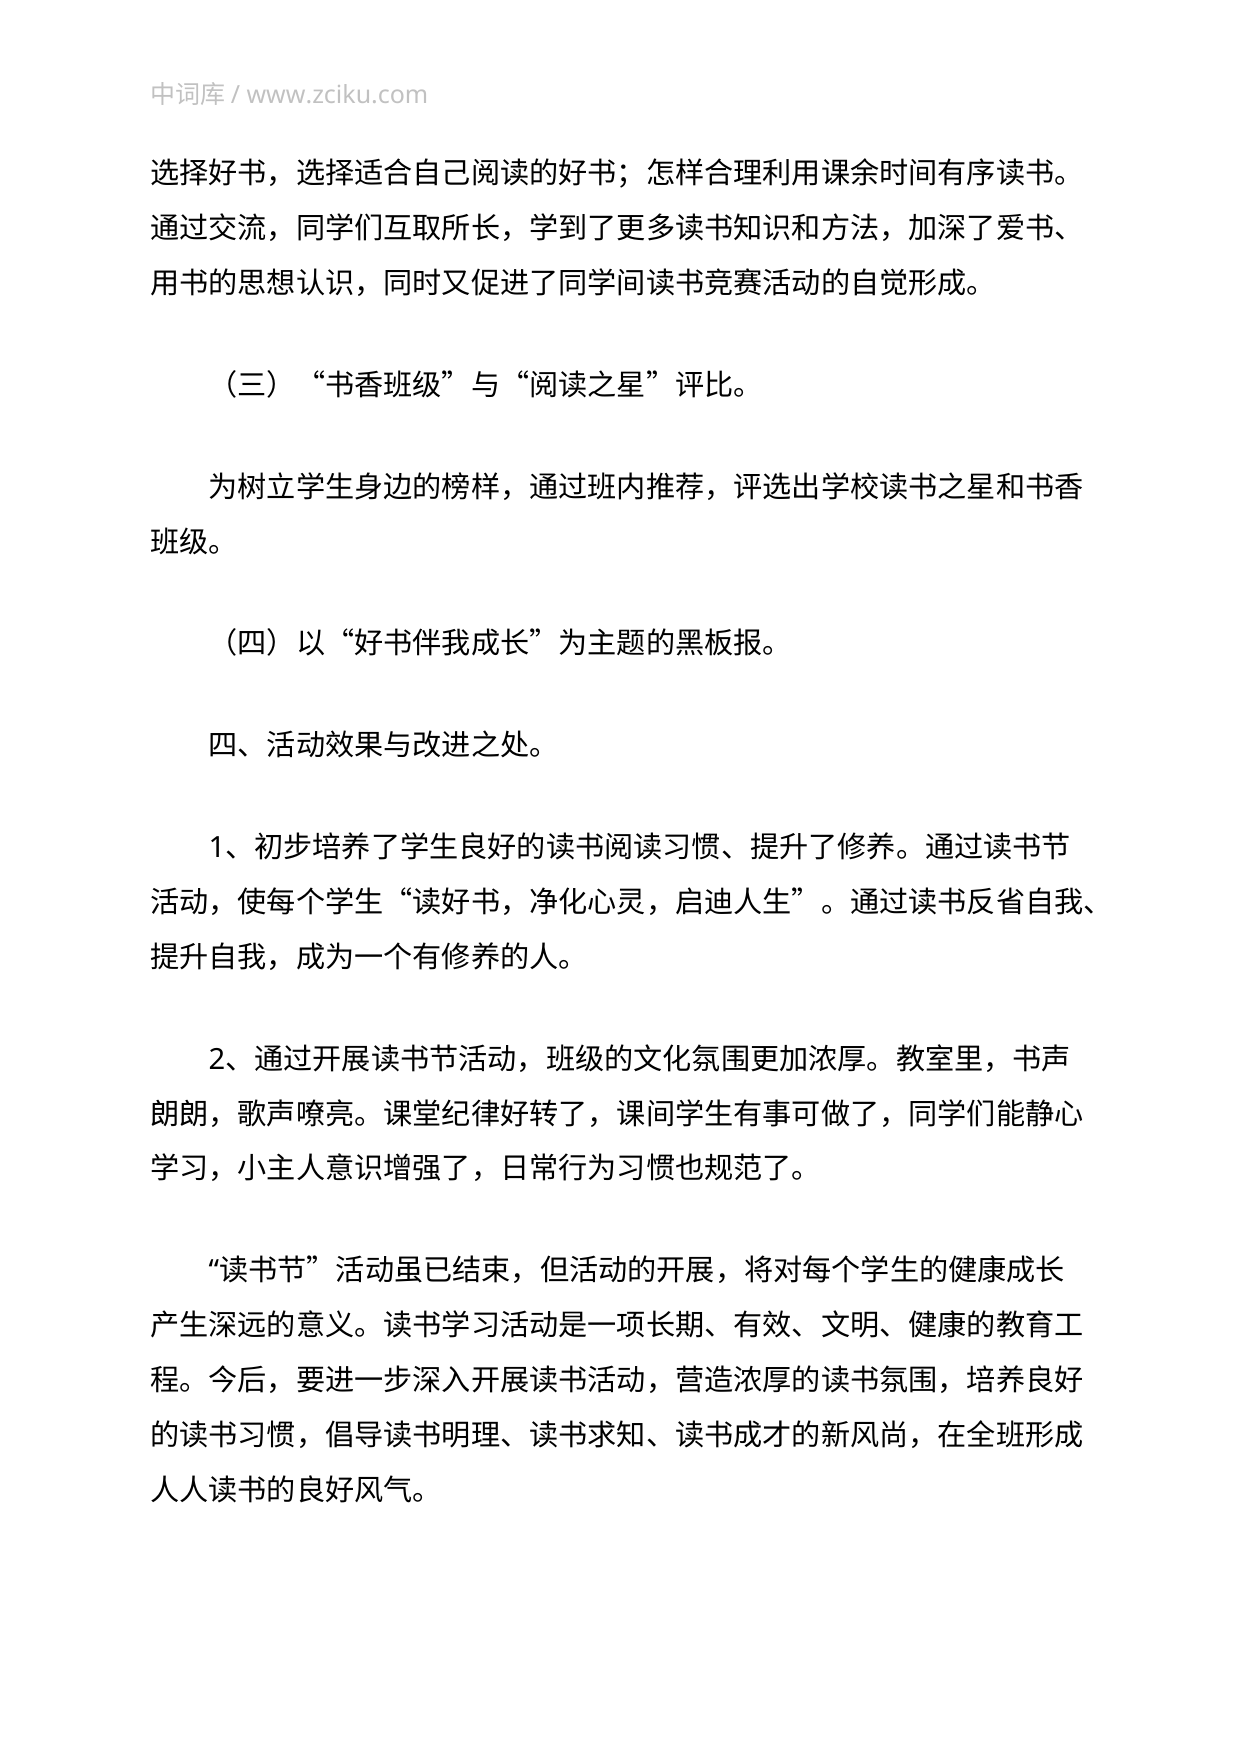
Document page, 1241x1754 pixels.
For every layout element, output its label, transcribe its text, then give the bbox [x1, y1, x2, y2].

text 为树立学生身边的榜样，通过班内推荐，评选出学校读书之星和书香班级。 [150, 463, 1090, 561]
text （四）以“好书伴我成长”为主题的黑板报。 [150, 620, 1090, 662]
text （三）“书香班级”与“阅读之星”评比。 [150, 362, 1090, 404]
text 四、活动效果与改进之处。 [150, 722, 1090, 764]
text “读书节”活动虽已结束，但活动的开展，将对每个学生的健康成长产生深远的意义。读书学习活动是一项长期、有效、文明、健康的教育工程。今后，要进一步深入开展读书活动，营造浓厚的读书氛围，培养良好的读书习惯，倡导读书明理、读书求知、读书成才的新风尚，在全班形成人人读书的良好风气。 [150, 1247, 1090, 1509]
text 1、初步培养了学生良好的读书阅读习惯、提升了修养。通过读书节活动，使每个学生“读好书，净化心灵，启迪人生”。通过读书反省自我、提升自我，成为一个有修养的人。 [150, 823, 1090, 976]
text 2、通过开展读书节活动，班级的文化氛围更加浓厚。教室里，书声朗朗，歌声嘹亮。课堂纪律好转了，课间学生有事可做了，同学们能静心学习，小主人意识增强了，日常行为习惯也规范了。 [150, 1035, 1090, 1187]
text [150, 150, 1090, 302]
